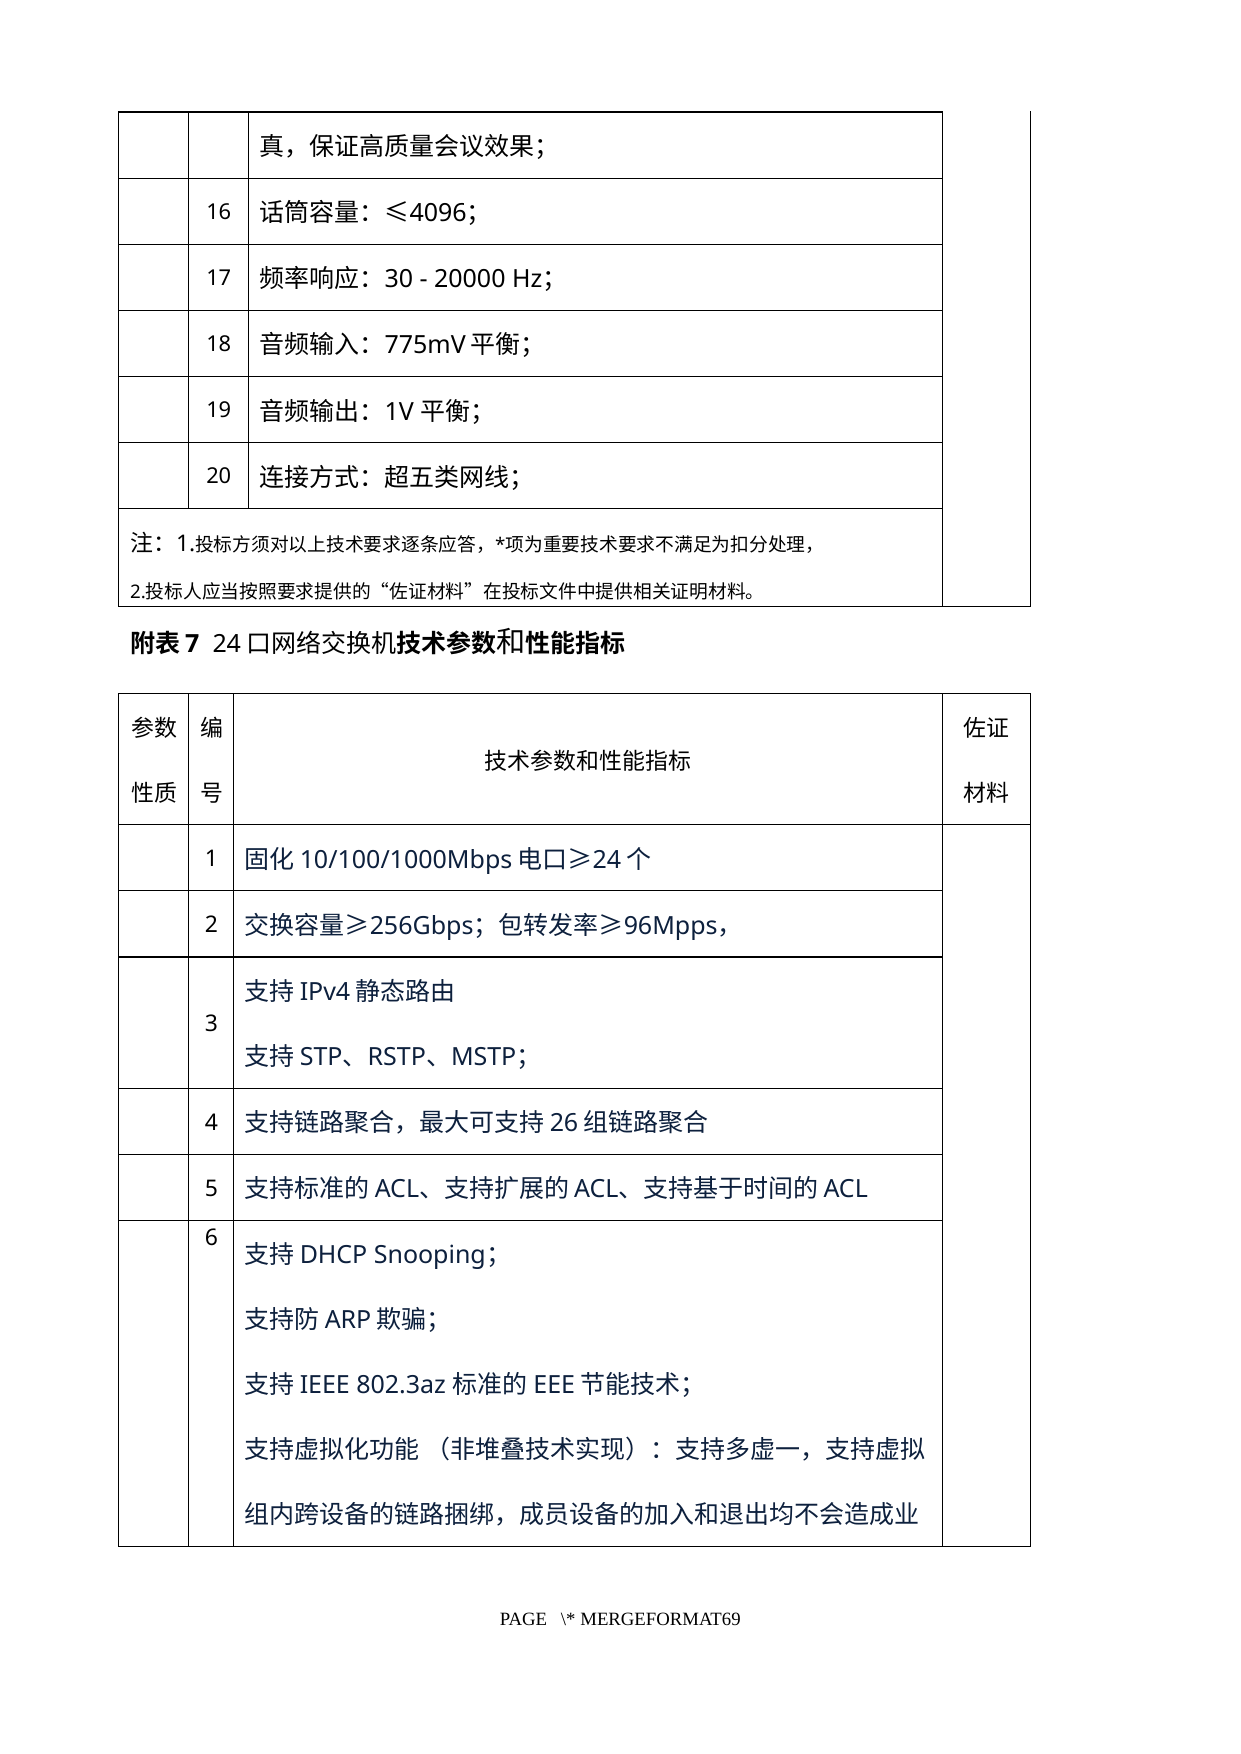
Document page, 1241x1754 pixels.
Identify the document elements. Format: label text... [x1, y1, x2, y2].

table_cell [249, 113, 942, 177]
table_cell [119, 443, 188, 508]
table_cell 18 [189, 311, 248, 376]
table_cell [119, 179, 188, 243]
table_header 编号 [189, 694, 233, 824]
table_cell [119, 311, 188, 376]
table_cell 6 [189, 1221, 233, 1546]
table_cell 交换容量≥256Gbps；包转发率≥96Mpps， [234, 891, 942, 956]
table_cell [119, 377, 188, 442]
table_cell [119, 1089, 188, 1153]
table_cell [943, 825, 1030, 1546]
table_cell 话筒容量：≤4096； [249, 179, 942, 243]
table_cell 1 [189, 825, 233, 890]
table_cell [119, 891, 188, 956]
table_cell 20 [189, 443, 248, 508]
table_cell 固化10/100/1000Mbps电口≥24个 [234, 825, 942, 890]
table_cell 4 [189, 1089, 233, 1153]
table_cell 连接方式：超五类网线； [249, 443, 942, 508]
table_cell 频率响应：30 - 20000 Hz； [249, 245, 942, 309]
table_cell [119, 1155, 188, 1219]
table_cell 支持IPv4静态路由 支持STP、RSTP、MSTP； [234, 958, 942, 1087]
table_cell [943, 508, 1030, 606]
table_cell 16 [189, 179, 248, 243]
table_cell 17 [189, 245, 248, 309]
table_cell 15 [189, 113, 248, 177]
table_header 参数性质 [119, 694, 188, 824]
table_cell 支持标准的ACL、支持扩展的ACL、支持基于时间的ACL [234, 1155, 942, 1219]
table_cell 音频输出：1V 平衡； [249, 377, 942, 442]
table_header 技术参数和性能指标 [234, 694, 942, 824]
table_cell 19 [189, 377, 248, 442]
table_cell 支持链路聚合，最大可支持26组链路聚合 [234, 1089, 942, 1153]
table_cell 5 [189, 1155, 233, 1219]
text 附表7 24口网络交换机技术参数和性能指标 [130, 607, 1110, 672]
table_cell 注：1.投标方须对以上技术要求逐条应答，*项为重要技术要求不满足为扣分处理， 2.投标人应当按照要求提供的“佐证材料”在投标文件中提供相关证明材料。 [119, 509, 942, 606]
table_cell 音频输入：775mV平衡； [249, 311, 942, 376]
table_cell [119, 825, 188, 890]
table_header 佐证材料 [943, 694, 1030, 824]
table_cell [234, 1221, 942, 1546]
table_cell [119, 113, 188, 177]
table_cell 3 [189, 958, 233, 1087]
table_cell 2 [189, 891, 233, 956]
table_cell [119, 1221, 188, 1546]
table_cell [119, 958, 188, 1087]
table_cell [119, 245, 188, 309]
